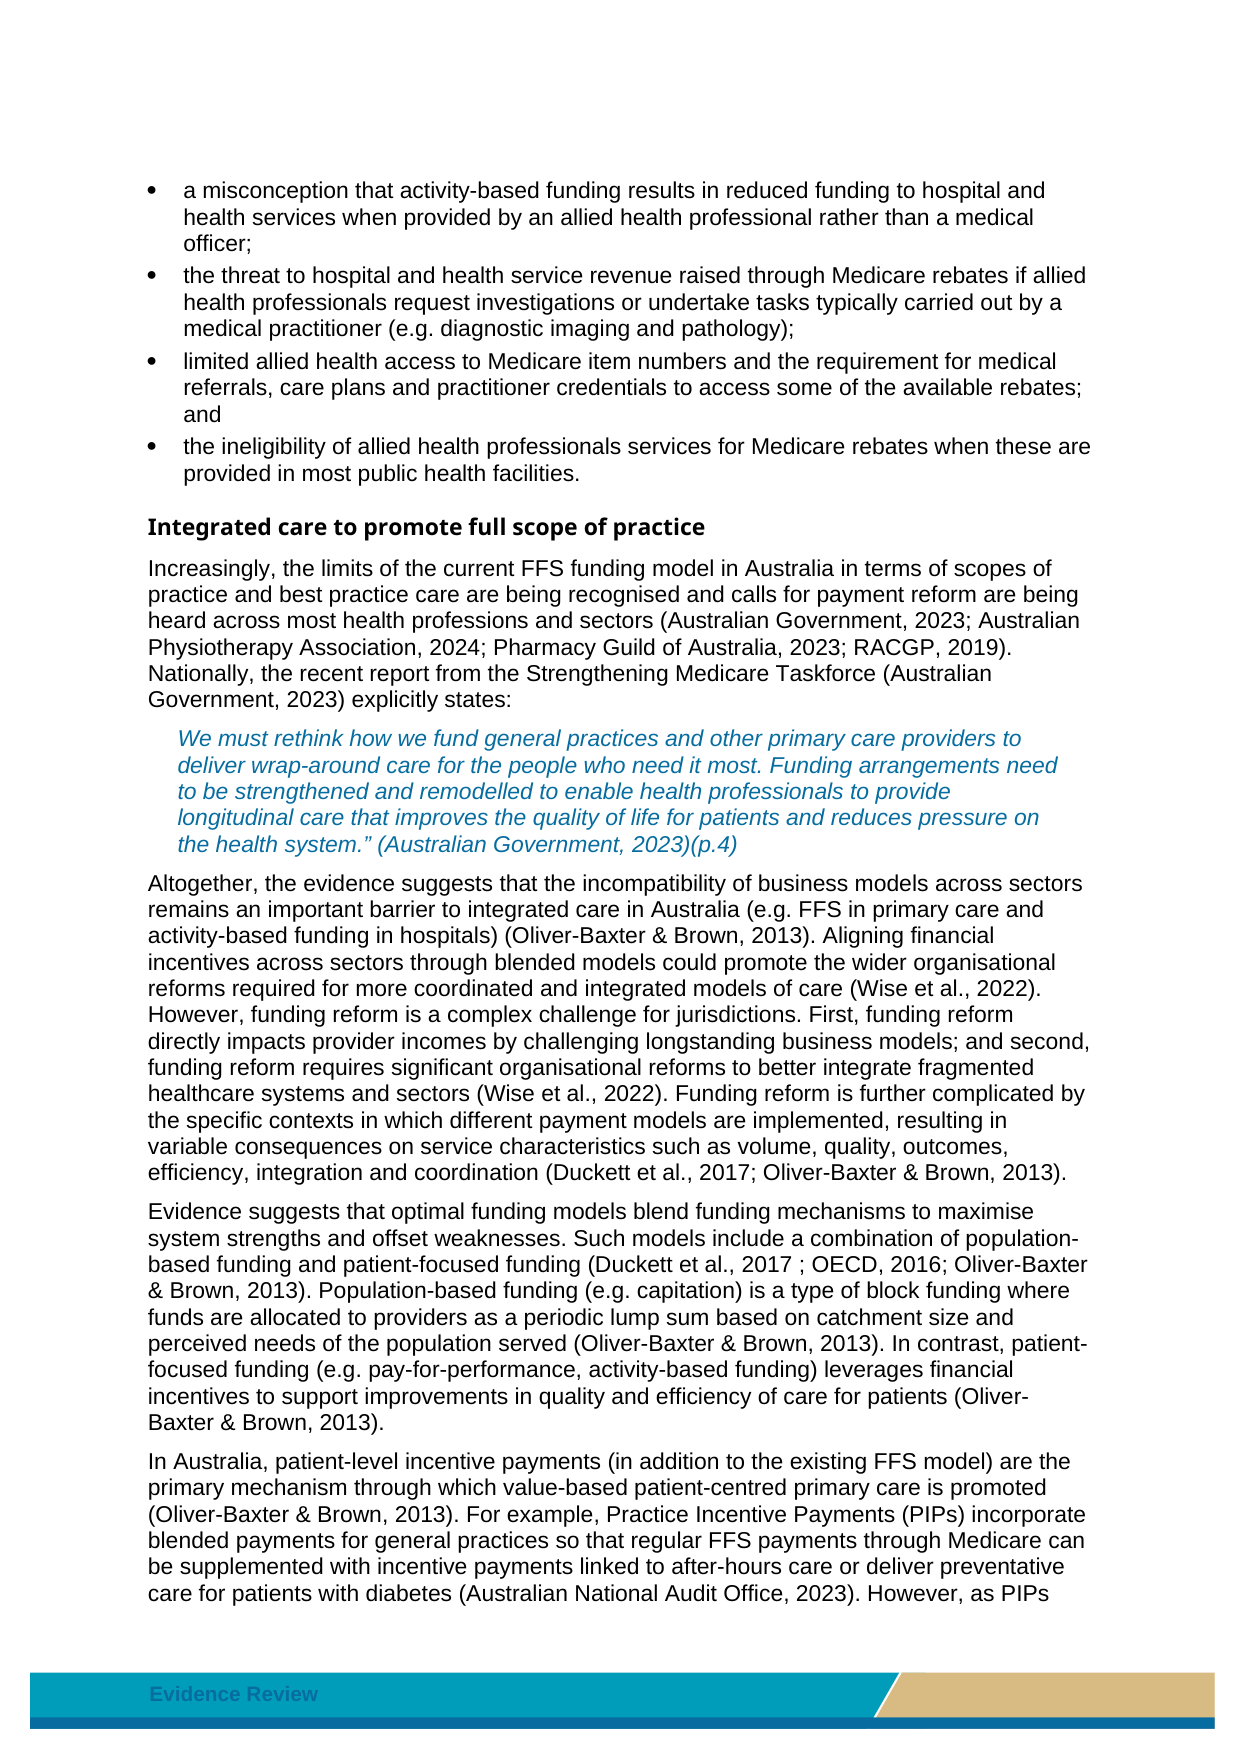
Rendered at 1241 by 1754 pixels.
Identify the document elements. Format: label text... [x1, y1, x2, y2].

list a misconception that activity-based funding results in reduced funding to hospital and health services when provided by an allied health professional rather than a medical officer; [148, 177, 1092, 256]
list the ineligibility of allied health professionals services for Medicare rebates when these are provided in most public health facilities. [148, 433, 1092, 486]
text Increasingly, the limits of the current FFS funding model in Australia in terms of scopes of practice and best practice care are being recognised and calls for payment reform are being heard across most health professions and sectors (Australian Government, 2023; Australian Physiotherapy Association, 2024; Pharmacy Guild of Australia, 2023; RACGP, 2019). Nationally, the recent report from the Strengthening Medicare Taskforce (Australian Government, 2023) explicitly states: [148, 554, 1092, 713]
subtitle Integrated care to promote full scope of practice [148, 511, 1092, 542]
picture [0, 0, 1241, 1754]
text We must rethink how we fund general practices and other primary care providers to deliver wrap-around care for the people who need it most. Funding arrangements need to be strengthened and remodelled to enable health professionals to provide longitudinal care that improves the quality of life for patients and reduces pressure on the health system.” (Australian Government, 2023)(p.4) [177, 725, 1063, 857]
text Altogether, the evidence suggests that the incompatibility of business models across sectors remains an important barrier to integrated care in Australia (e.g. FFS in primary care and activity-based funding in hospitals) (Oliver-Baxter & Brown, 2013). Aligning financial incentives across sectors through blended models could promote the wider organisational reforms required for more coordinated and integrated models of care (Wise et al., 2022). However, funding reform is a complex challenge for jurisdictions. First, funding reform directly impacts provider incomes by challenging longstanding business models; and second, funding reform requires significant organisational reforms to better integrate fragmented healthcare systems and sectors (Wise et al., 2022). Funding reform is further complicated by the specific contexts in which different payment models are implemented, resulting in variable consequences on service characteristics such as volume, quality, outcomes, efficiency, integration and coordination (Duckett et al., 2017; Oliver-Baxter & Brown, 2013). [148, 869, 1092, 1186]
list the threat to hospital and health service revenue raised through Medicare rebates if allied health professionals request investigations or undertake tasks typically carried out by a medical practitioner (e.g. diagnostic imaging and pathology); [148, 262, 1092, 342]
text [148, 1448, 1092, 1606]
text Evidence suggests that optimal funding models blend funding mechanisms to maximise system strengths and offset weaknesses. Such models include a combination of population-based funding and patient-focused funding (Duckett et al., 2017 ; OECD, 2016; Oliver-Baxter & Brown, 2013). Population-based funding (e.g. capitation) is a type of block funding where funds are allocated to providers as a periodic lump sum based on catchment size and perceived needs of the population served (Oliver-Baxter & Brown, 2013). In contrast, patient-focused funding (e.g. pay-for-performance, activity-based funding) leverages financial incentives to support improvements in quality and efficiency of care for patients (Oliver-Baxter & Brown, 2013). [148, 1198, 1092, 1435]
list limited allied health access to Medicare item numbers and the requirement for medical referrals, care plans and practitioner credentials to access some of the available rebates; and [148, 348, 1092, 427]
